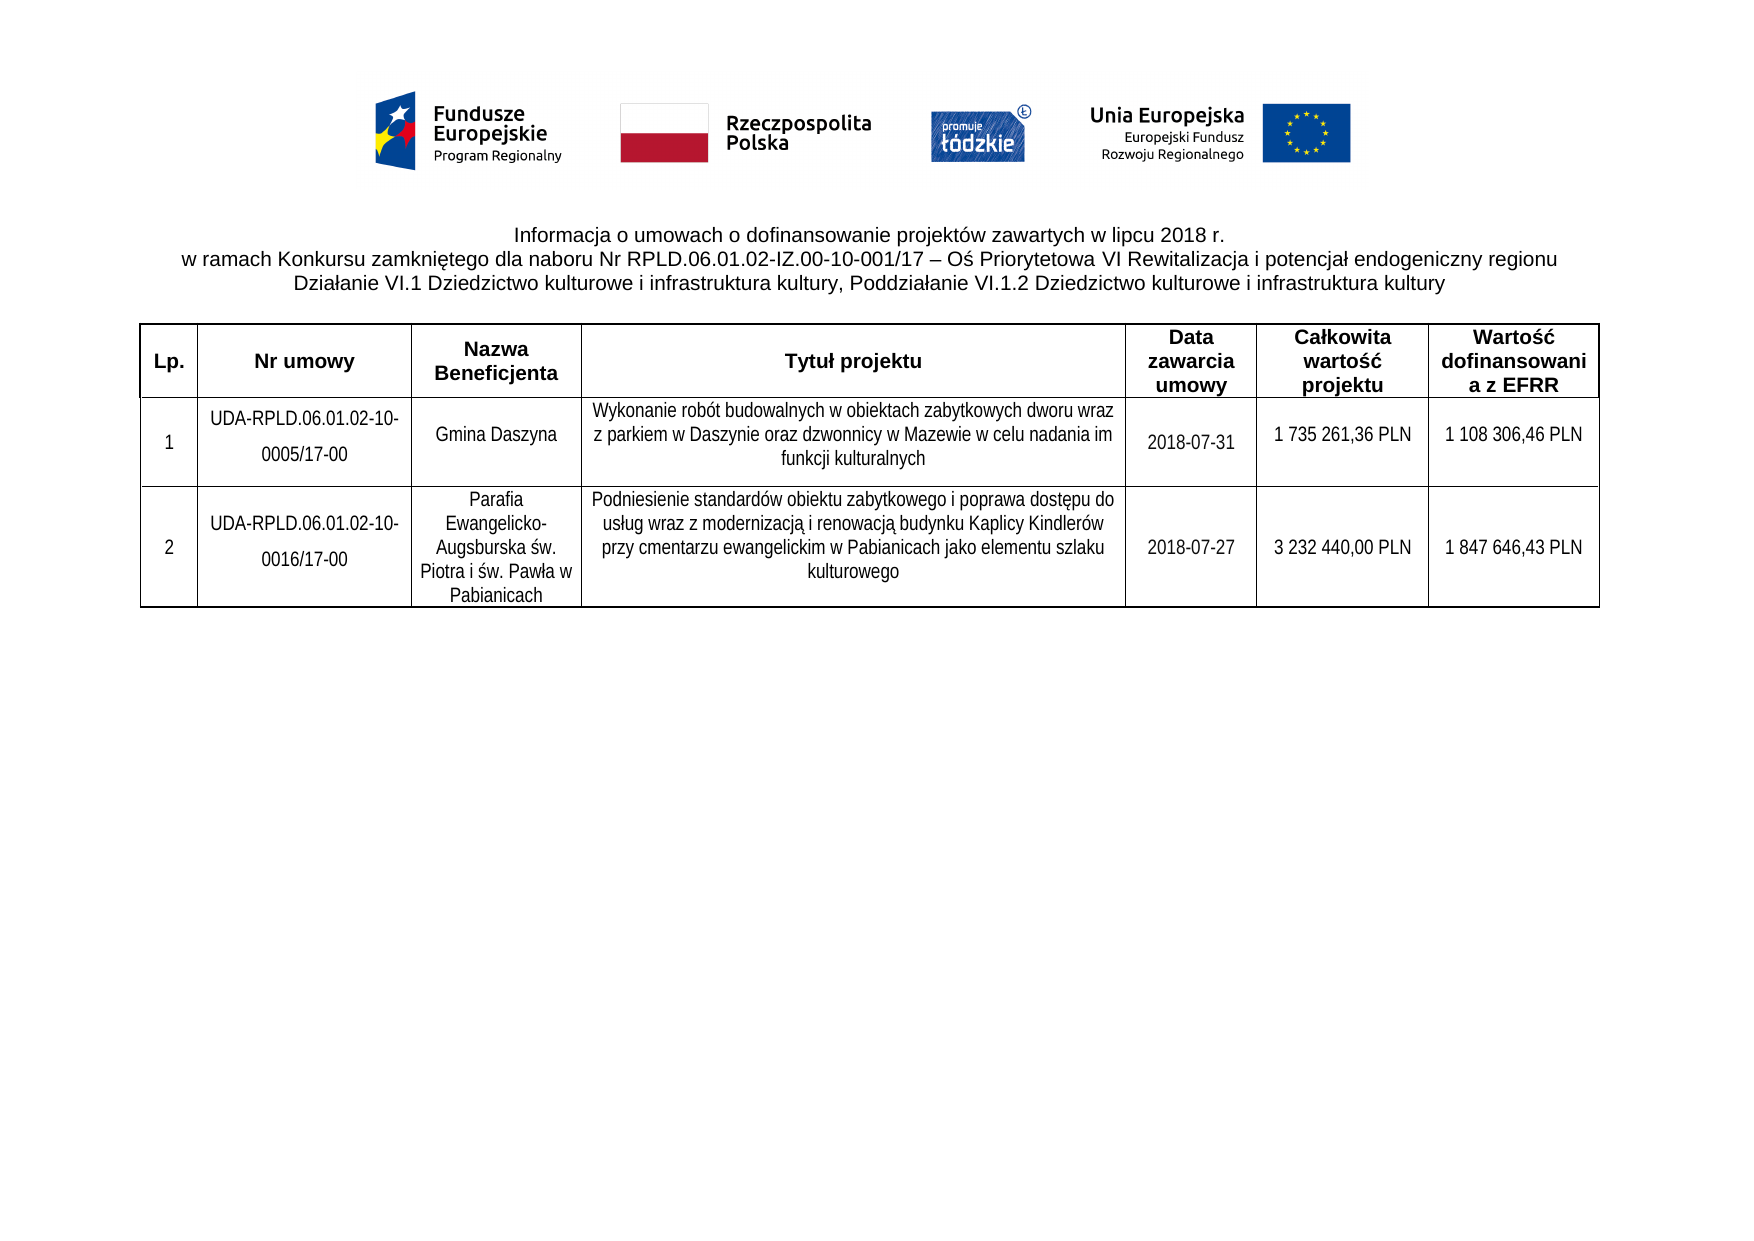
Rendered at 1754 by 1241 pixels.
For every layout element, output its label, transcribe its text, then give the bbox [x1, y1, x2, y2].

table_cell Wykonanie robót budowalnych w obiektach zabytkowych dworu wraz z parkiem w Daszynie oraz dzwonnicy w Mazewie w celu nadania im funkcji kulturalnych [582, 398, 1125, 486]
table_cell 1 108 306,46 PLN [1429, 398, 1599, 486]
table_cell Całkowita wartość projektu [1257, 325, 1428, 397]
table_cell Data zawarcia umowy [1126, 325, 1256, 397]
table_cell Parafia Ewangelicko-Augsburska św. Piotra i św. Pawła w Pabianicach [412, 487, 581, 606]
table_cell 1 847 646,43 PLN [1429, 486, 1599, 606]
table_cell 2 [141, 487, 197, 606]
table_cell Gmina Daszyna [412, 398, 581, 486]
table_cell 3 232 440,00 PLN [1257, 487, 1428, 606]
table_cell 1 735 261,36 PLN [1257, 398, 1428, 486]
table_cell Wartość dofinansowania z EFRR [1429, 325, 1598, 397]
table_cell 2018-07-31 [1126, 398, 1256, 486]
table_cell Tytuł projektu [582, 325, 1125, 397]
table_cell Nazwa Beneficjenta [412, 325, 581, 397]
table_cell 2018-07-27 [1126, 487, 1256, 606]
table_header Informacja o umowach o dofinansowanie projektów zawartych w lipcu 2018 r. w ramach Konkursu zamkniętego dla naboru Nr RPLD.06.01.02-IZ.00-10-001/17 – Oś Priorytetowa VI Rewitalizacja i potencjał endogeniczny regionu Działanie VI.1 Dziedzictwo kulturowe i infrastruktura kultury, Poddziałanie VI.1.2 Dziedzictwo kulturowe i infrastruktura kultury [140, 220, 1599, 323]
table_cell UDA-RPLD.06.01.02-10-0016/17-00 [198, 487, 411, 606]
table_cell Nr umowy [198, 325, 411, 397]
table_cell UDA-RPLD.06.01.02-10-0005/17-00 [198, 398, 411, 486]
table_cell 1 [141, 398, 197, 486]
picture [356, 71, 1370, 190]
table_cell Podniesienie standardów obiektu zabytkowego i poprawa dostępu do usług wraz z modernizacją i renowacją budynku Kaplicy Kindlerów przy cmentarzu ewangelickim w Pabianicach jako elementu szlaku kulturowego [582, 487, 1125, 606]
table_cell Lp. [141, 325, 197, 397]
